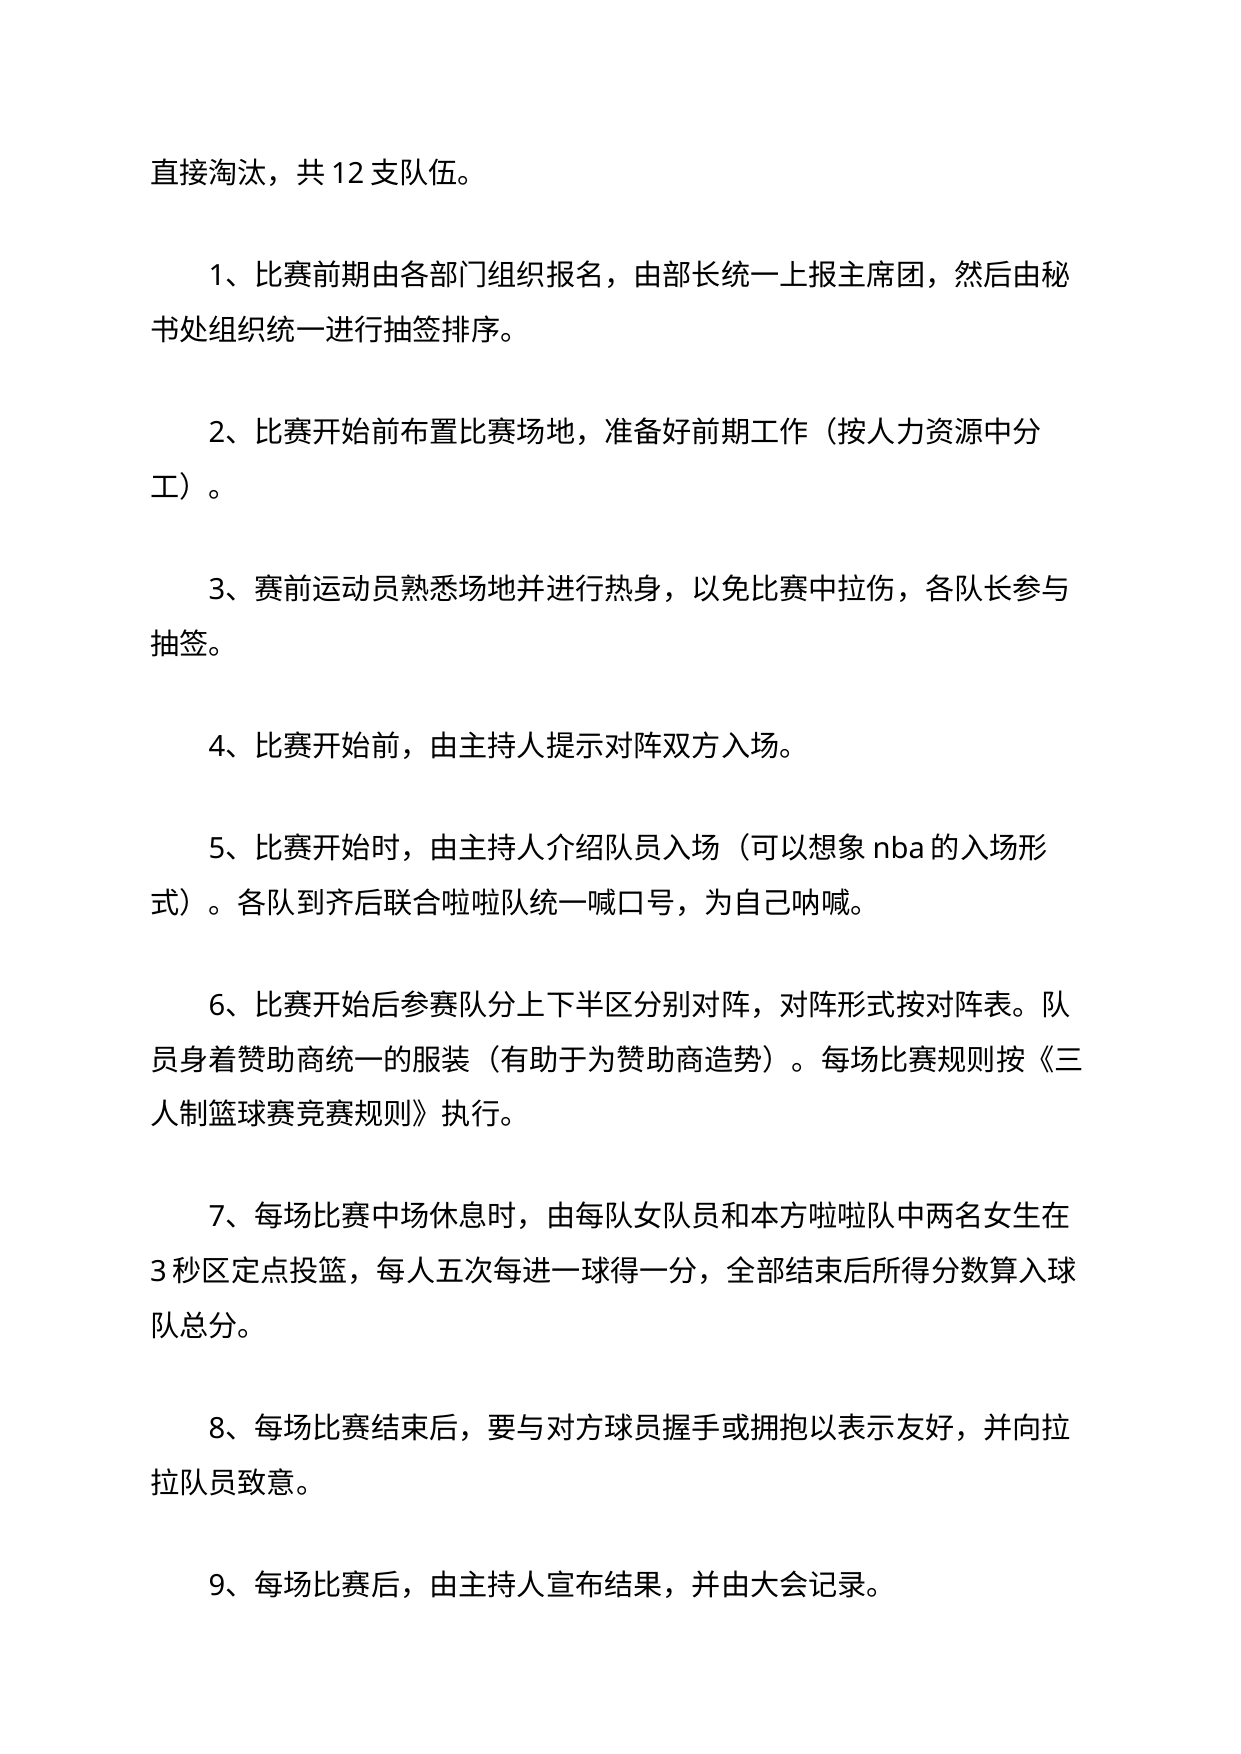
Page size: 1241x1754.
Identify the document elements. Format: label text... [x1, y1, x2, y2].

text 7、每场比赛中场休息时，由每队女队员和本方啦啦队中两名女生在3秒区定点投篮，每人五次每进一球得一分，全部结束后所得分数算入球队总分。 [150, 1193, 1090, 1345]
text 9、每场比赛后，由主持人宣布结果，并由大会记录。 [150, 1561, 1090, 1604]
text 8、每场比赛结束后，要与对方球员握手或拥抱以表示友好，并向拉拉队员致意。 [150, 1404, 1090, 1502]
text 6、比赛开始后参赛队分上下半区分别对阵，对阵形式按对阵表。队员身着赞助商统一的服装（有助于为赞助商造势）。每场比赛规则按《三人制篮球赛竞赛规则》执行。 [150, 981, 1090, 1133]
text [150, 150, 1090, 192]
text 2、比赛开始前布置比赛场地，准备好前期工作（按人力资源中分工）。 [150, 409, 1090, 506]
text 1、比赛前期由各部门组织报名，由部长统一上报主席团，然后由秘书处组织统一进行抽签排序。 [150, 252, 1090, 349]
text 4、比赛开始前，由主持人提示对阵双方入场。 [150, 722, 1090, 765]
text 3、赛前运动员熟悉场地并进行热身，以免比赛中拉伤，各队长参与抽签。 [150, 566, 1090, 663]
text 5、比赛开始时，由主持人介绍队员入场（可以想象nba的入场形式）。各队到齐后联合啦啦队统一喊口号，为自己呐喊。 [150, 824, 1090, 922]
